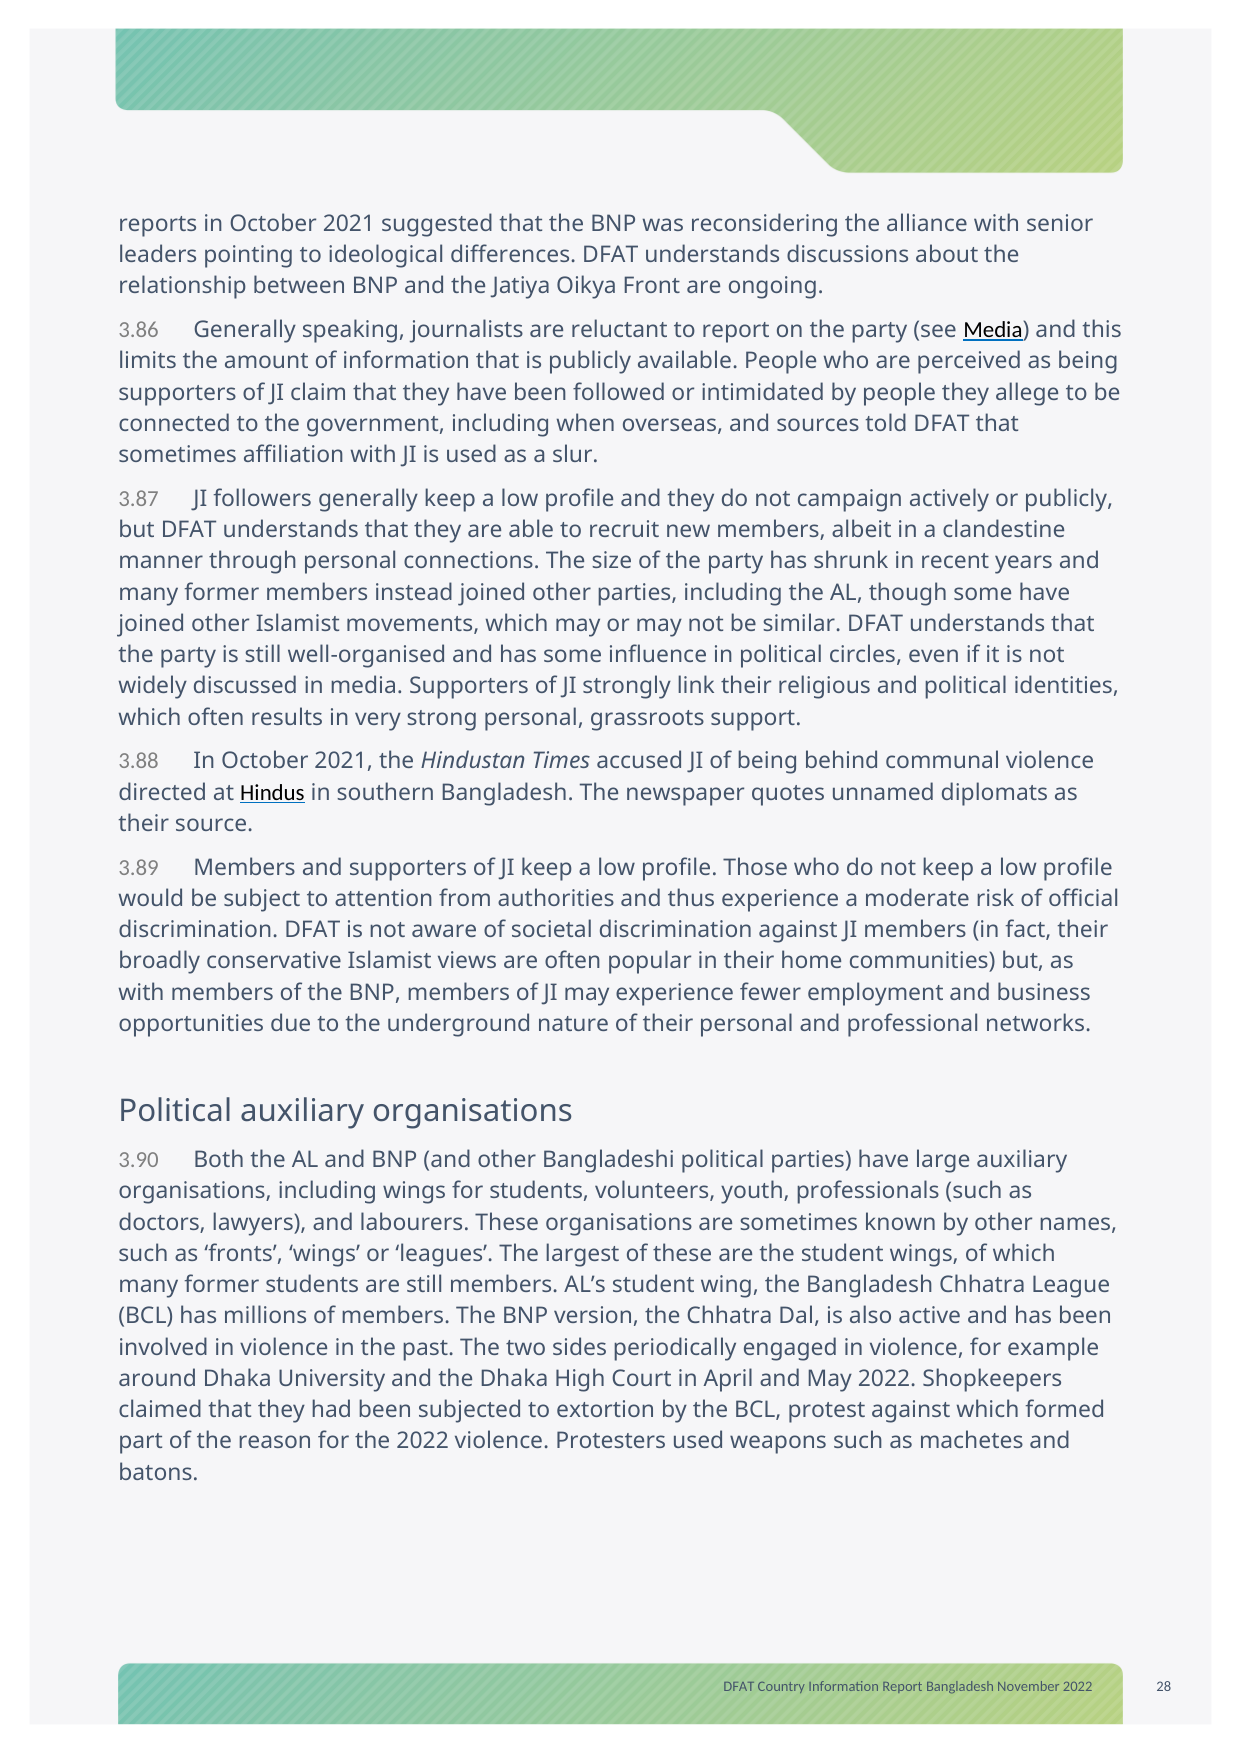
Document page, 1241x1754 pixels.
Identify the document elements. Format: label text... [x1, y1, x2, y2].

list Members and supporters of JI keep a low profile. Those who do not keep a low profile would be subject to attention from authorities and thus experience a moderate risk of official discrimination. DFAT is not aware of societal discrimination against JI members (in fact, their broadly conservative Islamist views are often popular in their home communities) but, as with members of the BNP, members of JI may experience fewer employment and business opportunities due to the underground nature of their personal and professional networks. [118, 851, 1122, 1038]
picture [0, 0, 1241, 1754]
list JI followers generally keep a low profile and they do not campaign actively or publicly, but DFAT understands that they are able to recruit new members, albeit in a clandestine manner through personal connections. The size of the party has shrunk in recent years and many former members instead joined other parties, including the AL, though some have joined other Islamist movements, which may or may not be similar. DFAT understands that the party is still well-organised and has some influence in political circles, even if it is not widely discussed in media. Supporters of JI strongly link their religious and political identities, which often results in very strong personal, grassroots support. [118, 482, 1122, 732]
list In October 2021, the Hindustan Times accused JI of being behind communal violence directed at Hindus in southern Bangladesh. The newspaper quotes unnamed diplomats as their source. [118, 744, 1122, 838]
list Both the AL and BNP (and other Bangladeshi political parties) have large auxiliary organisations, including wings for students, volunteers, youth, professionals (such as doctors, lawyers), and labourers. These organisations are sometimes known by other names, such as ‘fronts’, ‘wings’ or ‘leagues’. The largest of these are the student wings, of which many former students are still members. AL’s student wing, the Bangladesh Chhatra League (BCL) has millions of members. The BNP version, the Chhatra Dal, is also active and has been involved in violence in the past. The two sides periodically engaged in violence, for example around Dhaka University and the Dhaka High Court in April and May 2022. Shopkeepers claimed that they had been subjected to extortion by the BCL, protest against which formed part of the reason for the 2022 violence. Protesters used weapons such as machetes and batons. [118, 1143, 1122, 1487]
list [118, 207, 1122, 301]
list Generally speaking, journalists are reluctant to report on the party (see Media) and this limits the amount of information that is publicly available. People who are perceived as being supporters of JI claim that they have been followed or intimidated by people they allege to be connected to the government, including when overseas, and sources told DFAT that sometimes affiliation with JI is used as a slur. [118, 313, 1122, 469]
subtitle Political auxiliary organisations [118, 1088, 1122, 1131]
